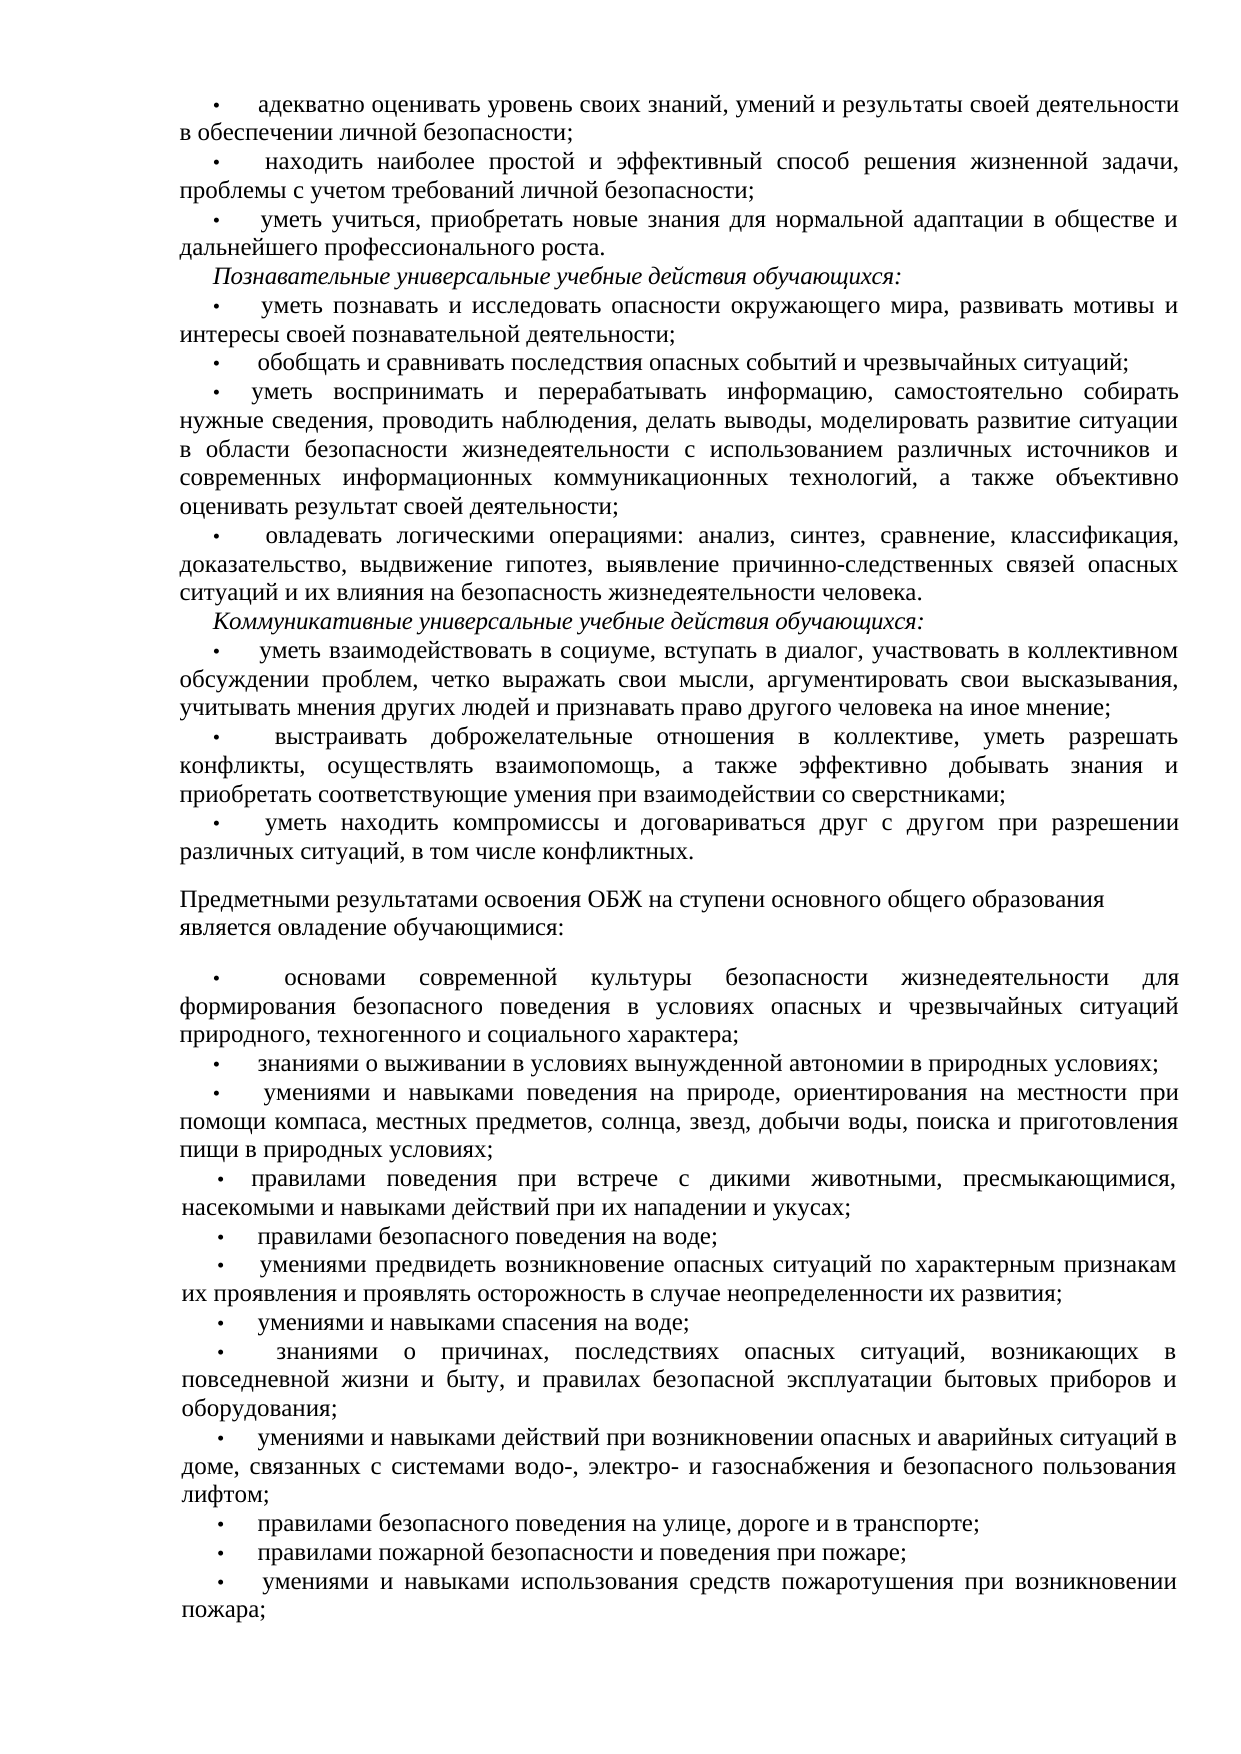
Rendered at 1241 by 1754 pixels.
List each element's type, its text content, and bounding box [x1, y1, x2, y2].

list адекватно оценивать уровень своих знаний, умений и результаты своей деятельности в обеспечении личной безопасности; [179, 89, 1179, 146]
list уметь воспринимать и перерабатывать информацию, самостоятельно собирать нужные сведения, проводить наблюдения, делать выводы, моделировать развитие ситуации в области безопасности жизнедеятельности с использованием различных источников и современных информационных коммуникационных технологий, а также объективно оценивать результат своей деятельности; [179, 376, 1179, 520]
list уметь учиться, приобретать новые знания для нормальной адаптации в обществе и дальнейшего профессионального роста. [179, 204, 1179, 261]
list правилами безопасного поведения на улице, дороге и в транспорте; [181, 1508, 1177, 1537]
list умениями предвидеть возникновение опасных ситуаций по характерным признакам их проявления и проявлять осторожность в случае неопределенности их развития; [181, 1249, 1177, 1307]
list знаниями о выживании в условиях вынужденной автономии в природных условиях; [179, 1048, 1179, 1077]
list обобщать и сравнивать последствия опасных событий и чрезвычайных ситуаций; [179, 347, 1179, 376]
list уметь находить компромиссы и договариваться друг с другом при разрешении различных ситуаций, в том числе конфликтных. [179, 807, 1179, 865]
list основами современной культуры безопасности жизнедеятельности для формирования безопасного поведения в условиях опасных и чрезвычайных ситуаций природного, техногенного и социального характера; [179, 962, 1179, 1048]
list овладевать логическими операциями: анализ, синтез, сравнение, классификация, доказательство, выдвижение гипотез, выявление причинно-следственных связей опасных ситуаций и их влияния на безопасность жизнедеятельности человека. [179, 520, 1179, 606]
text Коммуникативные универсальные учебные действия обучающихся: [179, 606, 1179, 635]
list правилами пожарной безопасности и поведения при пожаре; [181, 1537, 1181, 1566]
list уметь познавать и исследовать опасности окружающего мира, развивать мотивы и интересы своей познавательной деятельности; [179, 290, 1179, 347]
list умениями и навыками использования средств пожаротушения при возникновении пожара; [181, 1566, 1177, 1623]
list выстраивать доброжелательные отношения в коллективе, уметь разрешать конфликты, осуществлять взаимопомощь, а также эффективно добывать знания и приобретать соответствующие умения при взаимодействии со сверстниками; [179, 721, 1179, 807]
list правилами поведения при встрече с дикими животными, пресмыкающимися, насекомыми и навыками действий при их нападении и укусах; [181, 1163, 1177, 1221]
list знаниями о причинах, последствиях опасных ситуаций, возникающих в повседневной жизни и быту, и правилах безопасной эксплуатации бытовых приборов и оборудования; [181, 1336, 1177, 1422]
text Познавательные универсальные учебные действия обучающихся: [179, 261, 1181, 290]
text Предметными результатами освоения ОБЖ на ступени основного общего образования является овладение обучающимися: [179, 884, 1179, 941]
list умениями и навыками спасения на воде; [181, 1307, 1181, 1336]
list находить наиболее простой и эффективный способ решения жизненной задачи, проблемы с учетом требований личной безопасности; [179, 146, 1179, 204]
list правилами безопасного поведения на воде; [181, 1221, 1181, 1249]
list уметь взаимодействовать в социуме, вступать в диалог, участвовать в коллективном обсуждении проблем, четко выражать свои мысли, аргументировать свои высказывания, учитывать мнения других людей и признавать право другого человека на иное мнение; [179, 635, 1179, 721]
list умениями и навыками поведения на природе, ориентирования на местности при помощи компаса, местных предметов, солнца, звезд, добычи воды, поиска и приготовления пищи в природных условиях; [179, 1077, 1179, 1163]
list умениями и навыками действий при возникновении опасных и аварийных ситуаций в доме, связанных с системами водо-, электро- и газоснабжения и безопасного пользования лифтом; [181, 1422, 1177, 1508]
